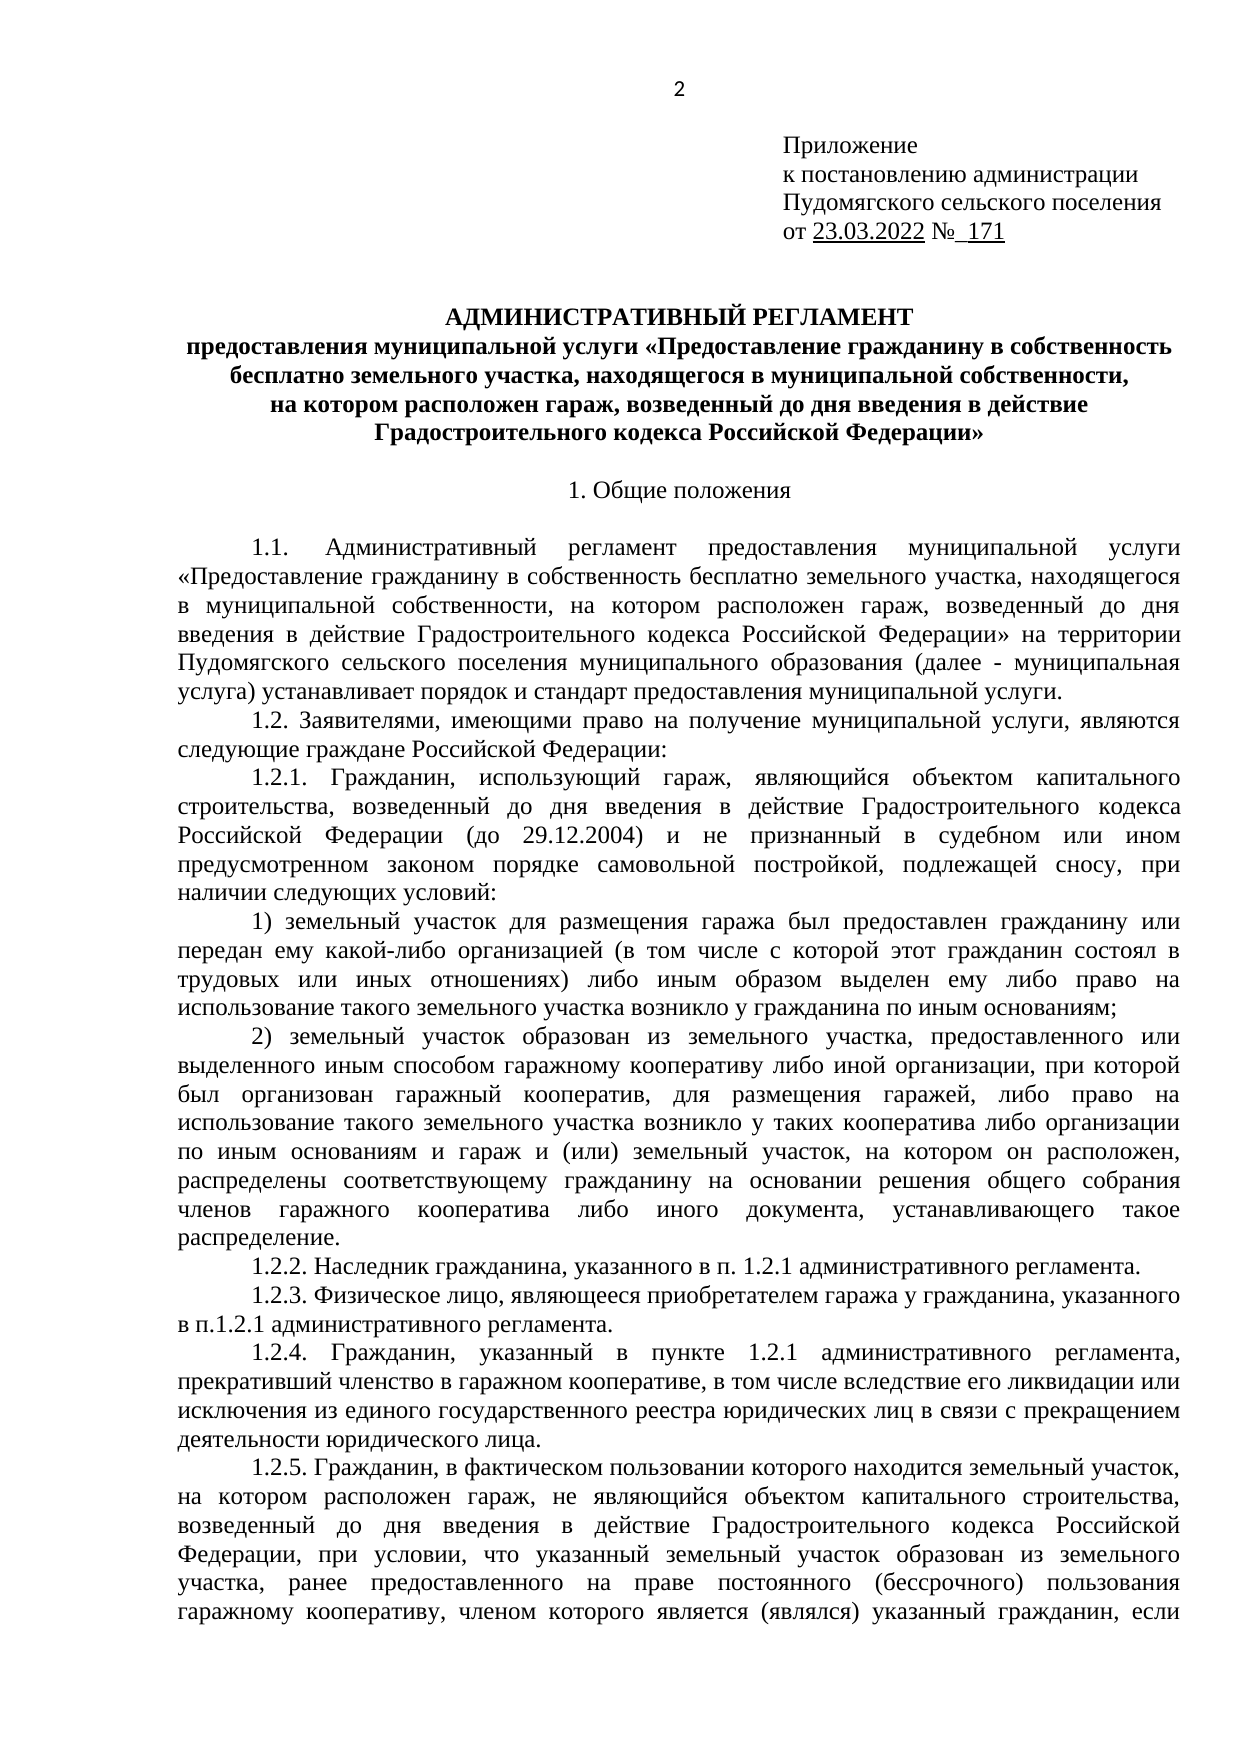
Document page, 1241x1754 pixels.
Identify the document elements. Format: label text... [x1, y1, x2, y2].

list Административный регламент предоставления муниципальной услуги «Предоставление гражданину в собственность бесплатно земельного участка, находящегося в муниципальной собственности, на котором расположен гараж, возведенный до дня введения в действие Градостроительного кодекса Российской Федерации» на территории Пудомягского сельского поселения муниципального образования (далее - муниципальная услуга) устанавливает порядок и стандарт предоставления муниципальной услуги. [177, 532, 1181, 705]
text АДМИНИСТРАТИВНЫЙ РЕГЛАМЕНТ [177, 302, 1181, 331]
text 1.2.2. Наследник гражданина, указанного в п. 1.2.1 административного регламента. [177, 1251, 1181, 1280]
text 1. Общие положения [177, 475, 1181, 504]
text 1.2.3. Физическое лицо, являющееся приобретателем гаража у гражданина, указанного в п.1.2.1 административного регламента. [177, 1280, 1181, 1337]
text Пудомягского сельского поселения [177, 187, 1181, 216]
text 1) земельный участок для размещения гаража был предоставлен гражданину или передан ему какой-либо организацией (в том числе с которой этот гражданин состоял в трудовых или иных отношениях) либо иным образом выделен ему либо право на использование такого земельного участка возникло у гражданина по иным основаниям; [177, 906, 1181, 1021]
text 1.2. Заявителями, имеющими право на получение муниципальной услуги, являются следующие граждане Российской Федерации: [177, 705, 1181, 762]
text 2) земельный участок образован из земельного участка, предоставленного или выделенного иным способом гаражному кооперативу либо иной организации, при которой был организован гаражный кооператив, для размещения гаражей, либо право на использование такого земельного участка возникло у таких кооператива либо организации по иным основаниям и гараж и (или) земельный участок, на котором он расположен, распределены соответствующему гражданину на основании решения общего собрания членов гаражного кооператива либо иного документа, устанавливающего такое распределение. [177, 1021, 1181, 1251]
text к постановлению администрации [177, 159, 1181, 187]
text от 23.03.2022 №_171 [177, 216, 1181, 245]
text предоставления муниципальной услуги «Предоставление гражданину в собственность бесплатно земельного участка, находящегося в муниципальной собственности, [177, 331, 1181, 389]
text Приложение [177, 130, 1181, 159]
text 1.2.4. Гражданин, указанный в пункте 1.2.1 административного регламента, прекративший членство в гаражном кооперативе, в том числе вследствие его ликвидации или исключения из единого государственного реестра юридических лиц в связи с прекращением деятельности юридического лица. [177, 1337, 1181, 1452]
text на котором расположен гараж, возведенный до дня введения в действие Градостроительного кодекса Российской Федерации» [177, 389, 1181, 446]
text 1.2.1. Гражданин, использующий гараж, являющийся объектом капитального строительства, возведенный до дня введения в действие Градостроительного кодекса Российской Федерации (до 29.12.2004) и не признанный в судебном или ином предусмотренном законом порядке самовольной постройкой, подлежащей сносу, при наличии следующих условий: [177, 762, 1181, 906]
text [177, 1452, 1181, 1625]
